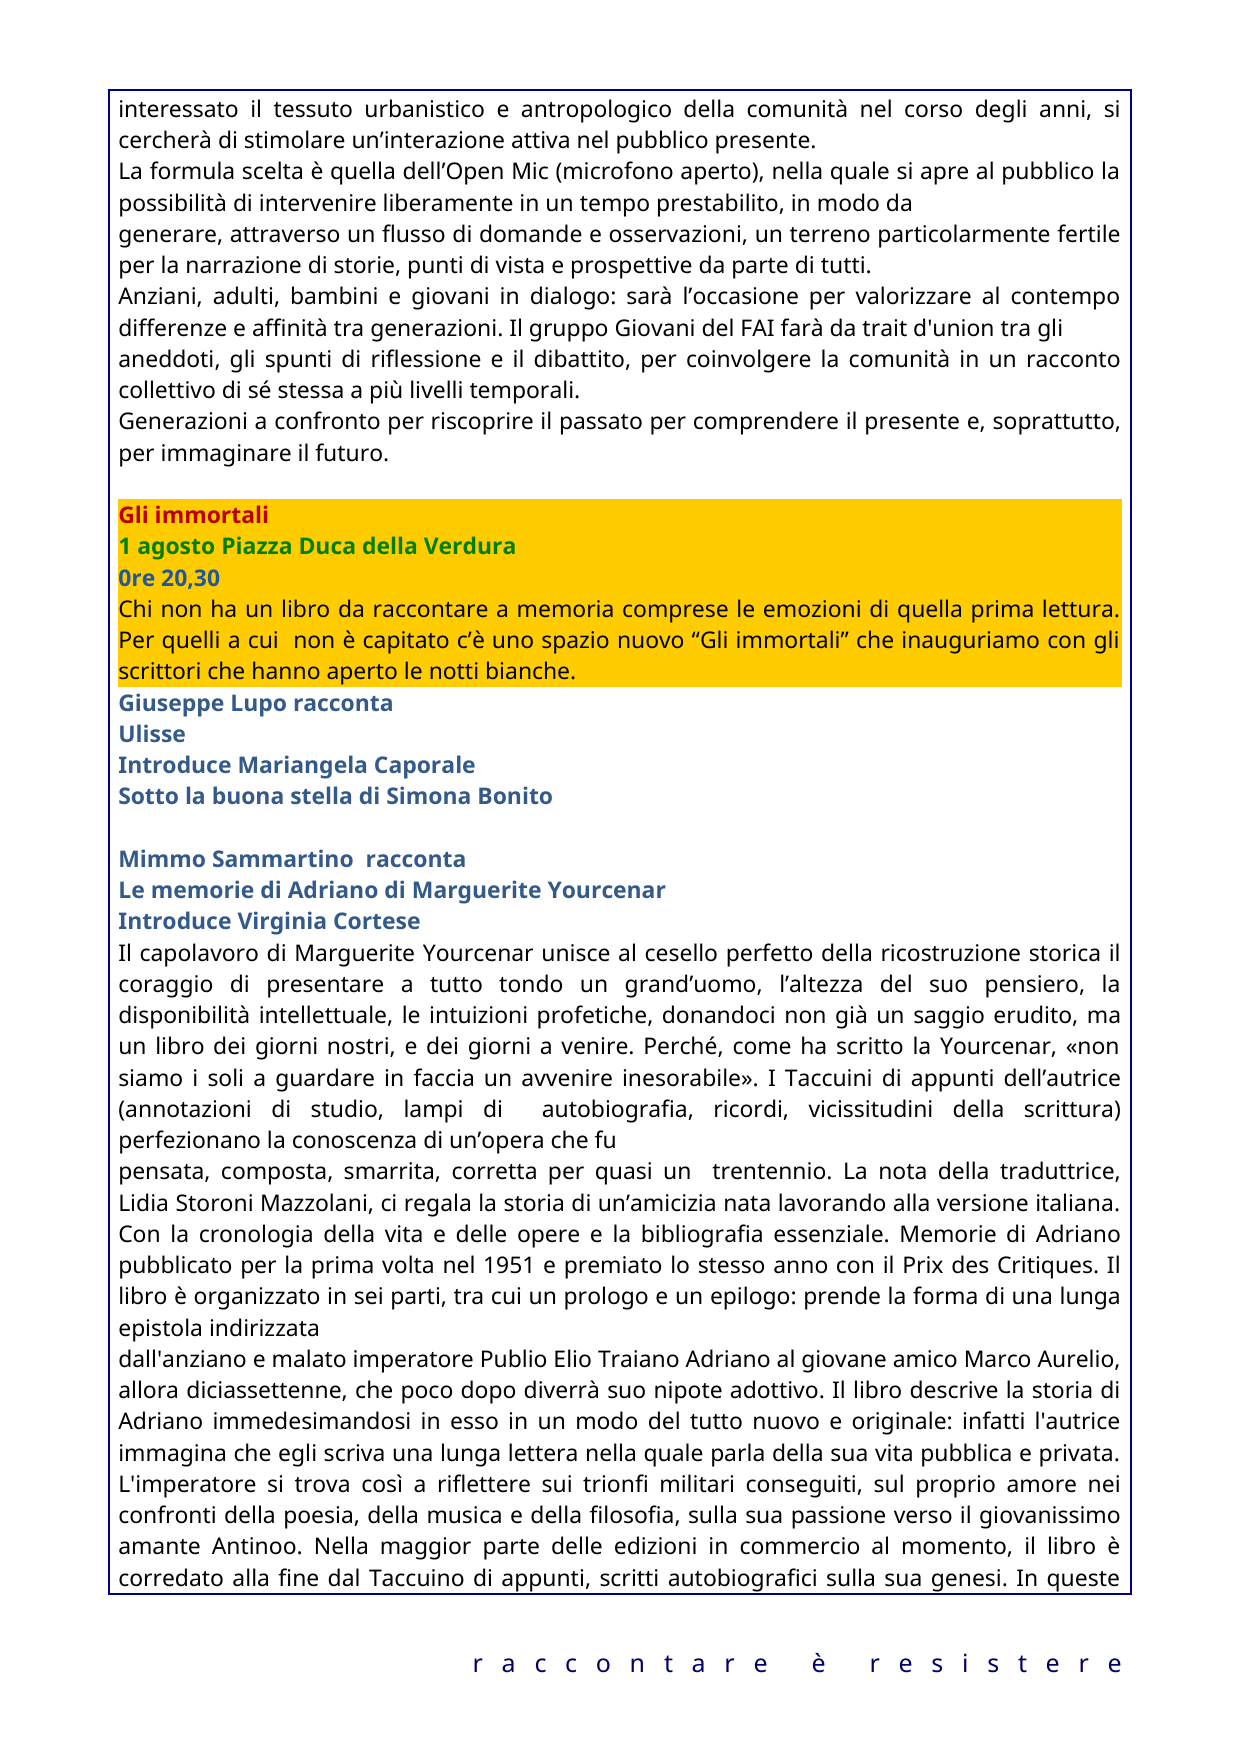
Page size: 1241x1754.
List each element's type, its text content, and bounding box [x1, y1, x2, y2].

text Chi non ha un libro da raccontare a memoria comprese le emozioni di quella prima lettura. Per quelli a cui non è capitato c’è uno spazio nuovo “Gli immortali” che inauguriamo con gli scrittori che hanno aperto le notti bianche. [118, 593, 1122, 687]
text Mimmo Sammartino racconta [118, 843, 1122, 874]
text La formula scelta è quella dell’Open Mic (microfono aperto), nella quale si apre al pubblico la possibilità di intervenire liberamente in un tempo prestabilito, in modo da [118, 155, 1122, 218]
text Giuseppe Lupo racconta [118, 687, 1122, 718]
text Il capolavoro di Marguerite Yourcenar unisce al cesello perfetto della ricostruzione storica il coraggio di presentare a tutto tondo un grand’uomo, l’altezza del suo pensiero, la disponibilità intellettuale, le intuizioni profetiche, donandoci non già un saggio erudito, ma un libro dei giorni nostri, e dei giorni a venire. Perché, come ha scritto la Yourcenar, «non siamo i soli a guardare in faccia un avvenire inesorabile». I Taccuini di appunti dell’autrice (annotazioni di studio, lampi di autobiografia, ricordi, vicissitudini della scrittura) perfezionano la conoscenza di un’opera che fu [118, 937, 1122, 1155]
text 0re 20,30 [118, 562, 1122, 593]
text Generazioni a confronto per riscoprire il passato per comprendere il presente e, soprattutto, per immaginare il futuro. [118, 405, 1122, 468]
text 1 agosto Piazza Duca della Verdura [118, 530, 1122, 562]
text Ulisse [118, 718, 1122, 749]
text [110, 1339, 1130, 1593]
text Gli immortali [118, 499, 1122, 530]
text Introduce Virginia Cortese [118, 905, 1122, 937]
text aneddoti, gli spunti di riflessione e il dibattito, per coinvolgere la comunità in un racconto collettivo di sé stessa a più livelli temporali. [118, 343, 1122, 405]
text generare, attraverso un flusso di domande e osservazioni, un terreno particolarmente fertile per la narrazione di storie, punti di vista e prospettive da parte di tutti. [118, 218, 1122, 280]
text Le memorie di Adriano di Marguerite Yourcenar [118, 874, 1122, 905]
text Introduce Mariangela Caporale [118, 749, 1122, 780]
text Sotto la buona stella di Simona Bonito [118, 780, 1122, 812]
text Anziani, adulti, bambini e giovani in dialogo: sarà l’occasione per valorizzare al contempo differenze e affinità tra generazioni. Il gruppo Giovani del FAI farà da trait d'union tra gli [118, 280, 1122, 343]
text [110, 91, 1130, 155]
text pensata, composta, smarrita, corretta per quasi un trentennio. La nota della traduttrice, Lidia Storoni Mazzolani, ci regala la storia di un’amicizia nata lavorando alla versione italiana. Con la cronologia della vita e delle opere e la bibliografia essenziale. Memorie di Adriano pubblicato per la prima volta nel 1951 e premiato lo stesso anno con il Prix des Critiques. Il libro è organizzato in sei parti, tra cui un prologo e un epilogo: prende la forma di una lunga epistola indirizzata [118, 1155, 1122, 1339]
